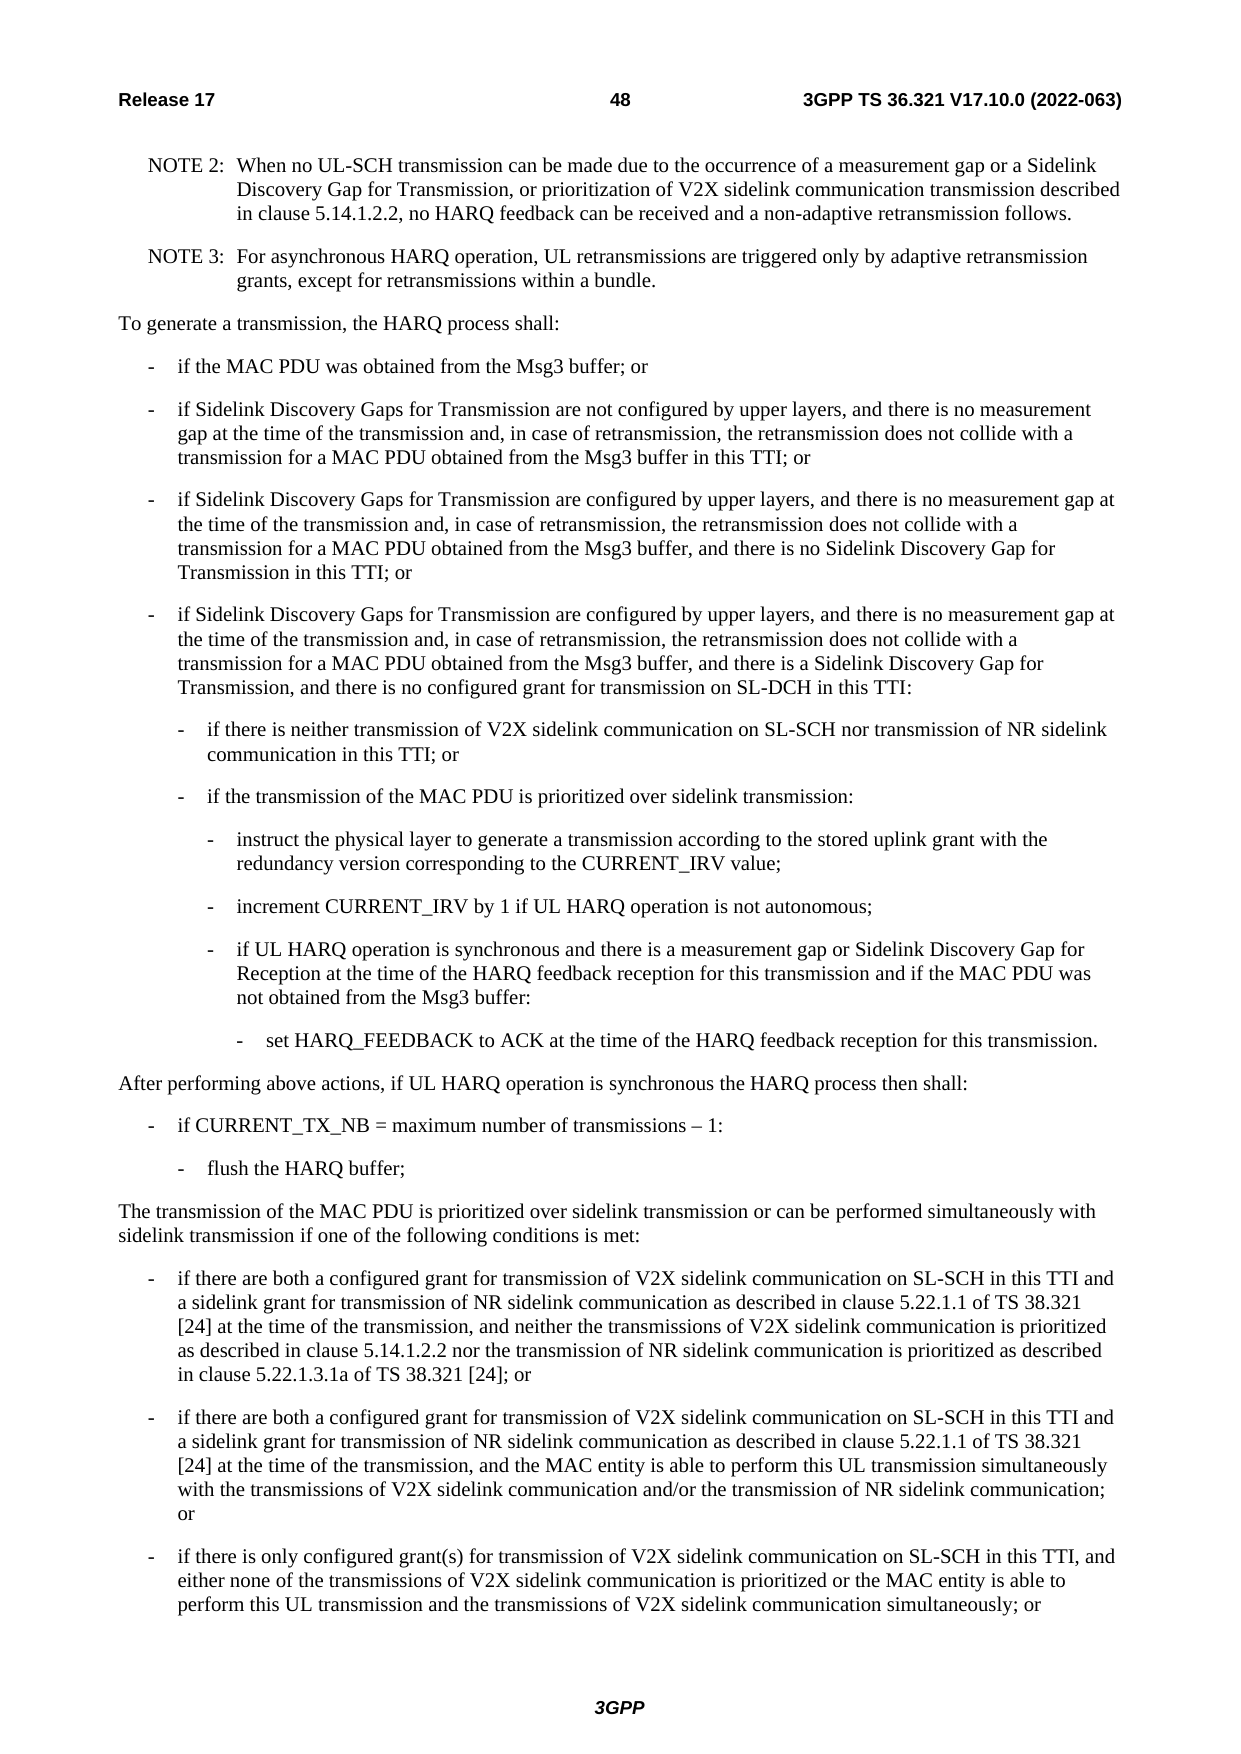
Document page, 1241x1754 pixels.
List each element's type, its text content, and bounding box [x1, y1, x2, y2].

text - if UL HARQ operation is synchronous and there is a measurement gap or Sidelink Discovery Gap for Reception at the time of the HARQ feedback reception for this transmission and if the MAC PDU was not obtained from the Msg3 buffer: [207, 937, 1122, 1009]
text - if there is only configured grant(s) for transmission of V2X sidelink communication on SL-SCH in this TTI, and either none of the transmissions of V2X sidelink communication is prioritized or the MAC entity is able to perform this UL transmission and the transmissions of V2X sidelink communication simultaneously; or [148, 1544, 1122, 1616]
text The transmission of the MAC PDU is prioritized over sidelink transmission or can be performed simultaneously with sidelink transmission if one of the following conditions is met: [118, 1199, 1122, 1247]
text NOTE 2: When no UL-SCH transmission can be made due to the occurrence of a measurement gap or a Sidelink Discovery Gap for Transmission, or prioritization of V2X sidelink communication transmission described in clause 5.14.1.2.2, no HARQ feedback can be received and a non-adaptive retransmission follows. [148, 153, 1122, 225]
text - set HARQ_FEEDBACK to ACK at the time of the HARQ feedback reception for this transmission. [236, 1028, 1122, 1052]
text - if the transmission of the MAC PDU is prioritized over sidelink transmission: [177, 784, 1122, 808]
text NOTE 3: For asynchronous HARQ operation, UL retransmissions are triggered only by adaptive retransmission grants, except for retransmissions within a bundle. [148, 244, 1122, 292]
text - if Sidelink Discovery Gaps for Transmission are not configured by upper layers, and there is no measurement gap at the time of the transmission and, in case of retransmission, the retransmission does not collide with a transmission for a MAC PDU obtained from the Msg3 buffer in this TTI; or [148, 396, 1122, 469]
text To generate a transmission, the HARQ process shall: [118, 311, 1122, 335]
text - if there are both a configured grant for transmission of V2X sidelink communication on SL-SCH in this TTI and a sidelink grant for transmission of NR sidelink communication as described in clause 5.22.1.1 of TS 38.321 [24] at the time of the transmission, and neither the transmissions of V2X sidelink communication is prioritized as described in clause 5.14.1.2.2 nor the transmission of NR sidelink communication is prioritized as described in clause 5.22.1.3.1a of TS 38.321 [24]; or [148, 1266, 1122, 1386]
text - if Sidelink Discovery Gaps for Transmission are configured by upper layers, and there is no measurement gap at the time of the transmission and, in case of retransmission, the retransmission does not collide with a transmission for a MAC PDU obtained from the Msg3 buffer, and there is no Sidelink Discovery Gap for Transmission in this TTI; or [148, 487, 1122, 584]
text - if the MAC PDU was obtained from the Msg3 buffer; or [148, 354, 1122, 378]
text - increment CURRENT_IRV by 1 if UL HARQ operation is not autonomous; [207, 894, 1122, 918]
text - if CURRENT_TX_NB = maximum number of transmissions – 1: [148, 1113, 1122, 1137]
text - if Sidelink Discovery Gaps for Transmission are configured by upper layers, and there is no measurement gap at the time of the transmission and, in case of retransmission, the retransmission does not collide with a transmission for a MAC PDU obtained from the Msg3 buffer, and there is a Sidelink Discovery Gap for Transmission, and there is no configured grant for transmission on SL-DCH in this TTI: [148, 602, 1122, 699]
text - instruct the physical layer to generate a transmission according to the stored uplink grant with the redundancy version corresponding to the CURRENT_IRV value; [207, 827, 1122, 875]
text - flush the HARQ buffer; [177, 1156, 1122, 1180]
text - if there are both a configured grant for transmission of V2X sidelink communication on SL-SCH in this TTI and a sidelink grant for transmission of NR sidelink communication as described in clause 5.22.1.1 of TS 38.321 [24] at the time of the transmission, and the MAC entity is able to perform this UL transmission simultaneously with the transmissions of V2X sidelink communication and/or the transmission of NR sidelink communication; or [148, 1405, 1122, 1525]
text After performing above actions, if UL HARQ operation is synchronous the HARQ process then shall: [118, 1071, 1122, 1094]
text - if there is neither transmission of V2X sidelink communication on SL-SCH nor transmission of NR sidelink communication in this TTI; or [177, 717, 1122, 766]
